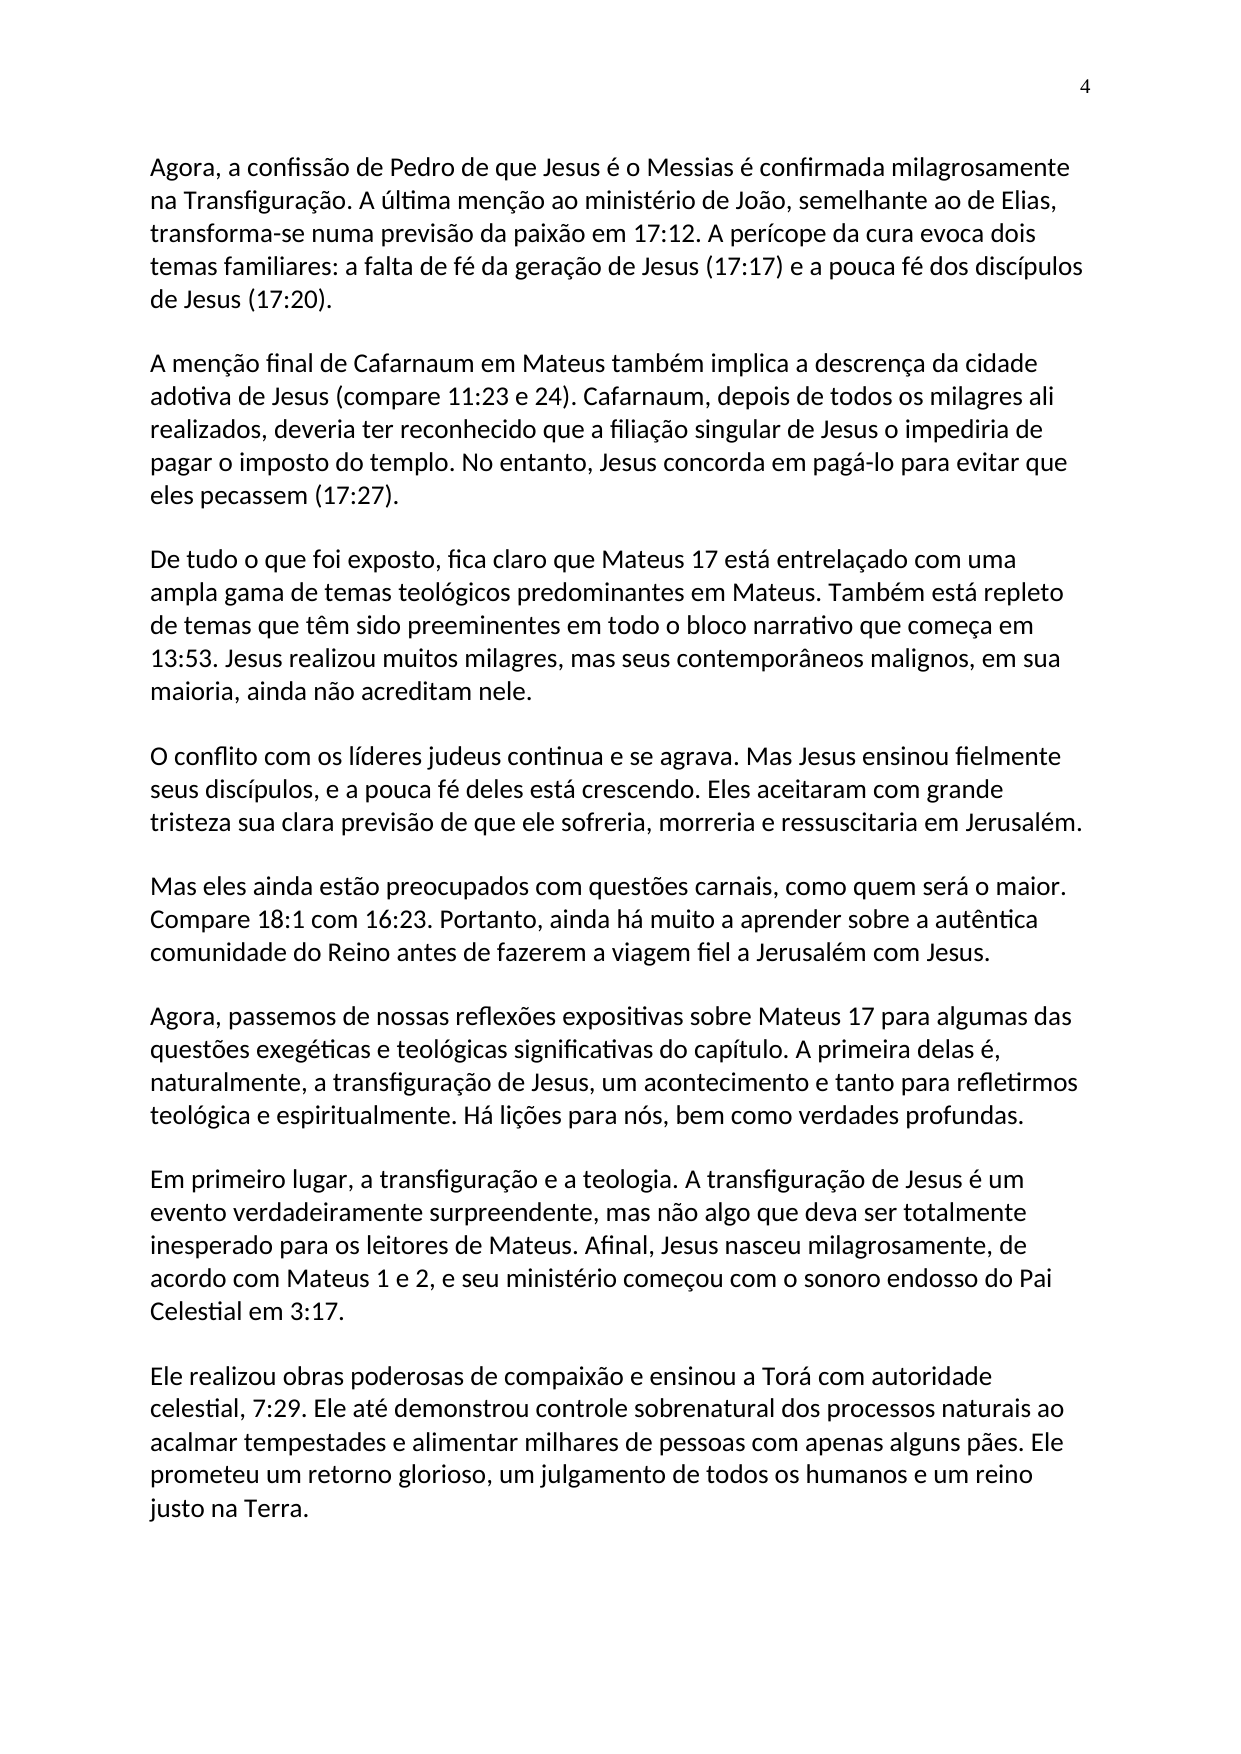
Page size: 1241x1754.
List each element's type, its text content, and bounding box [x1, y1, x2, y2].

text A menção final de Cafarnaum em Mateus também implica a descrença da cidade adotiva de Jesus (compare 11:23 e 24). Cafarnaum, depois de todos os milagres ali realizados, deveria ter reconhecido que a filiação singular de Jesus o impediria de pagar o imposto do templo. No entanto, Jesus concorda em pagá-lo para evitar que eles pecassem (17:27). [150, 346, 1090, 511]
text Agora, a confissão de Pedro de que Jesus é o Messias é confirmada milagrosamente na Transfiguração. A última menção ao ministério de João, semelhante ao de Elias, transforma-se numa previsão da paixão em 17:12. A perícope da cura evoca dois temas familiares: a falta de fé da geração de Jesus (17:17) e a pouca fé dos discípulos de Jesus (17:20). [150, 150, 1090, 315]
text Ele realizou obras poderosas de compaixão e ensinou a Torá com autoridade celestial, 7:29. Ele até demonstrou controle sobrenatural dos processos naturais ao acalmar tempestades e alimentar milhares de pessoas com apenas alguns pães. Ele prometeu um retorno glorioso, um julgamento de todos os humanos e um reino justo na Terra. [150, 1359, 1090, 1524]
text Agora, passemos de nossas reflexões expositivas sobre Mateus 17 para algumas das questões exegéticas e teológicas significativas do capítulo. A primeira delas é, naturalmente, a transfiguração de Jesus, um acontecimento e tanto para refletirmos teológica e espiritualmente. Há lições para nós, bem como verdades profundas. [150, 999, 1090, 1131]
text O conflito com os líderes judeus continua e se agrava. Mas Jesus ensinou fielmente seus discípulos, e a pouca fé deles está crescendo. Eles aceitaram com grande tristeza sua clara previsão de que ele sofreria, morreria e ressuscitaria em Jerusalém. [150, 739, 1090, 838]
text Mas eles ainda estão preocupados com questões carnais, como quem será o maior. Compare 18:1 com 16:23. Portanto, ainda há muito a aprender sobre a autêntica comunidade do Reino antes de fazerem a viagem fiel a Jerusalém com Jesus. [150, 869, 1090, 968]
text De tudo o que foi exposto, fica claro que Mateus 17 está entrelaçado com uma ampla gama de temas teológicos predominantes em Mateus. Também está repleto de temas que têm sido preeminentes em todo o bloco narrativo que começa em 13:53. Jesus realizou muitos milagres, mas seus contemporâneos malignos, em sua maioria, ainda não acreditam nele. [150, 542, 1090, 708]
text Em primeiro lugar, a transfiguração e a teologia. A transfiguração de Jesus é um evento verdadeiramente surpreendente, mas não algo que deva ser totalmente inesperado para os leitores de Mateus. Afinal, Jesus nasceu milagrosamente, de acordo com Mateus 1 e 2, e seu ministério começou com o sonoro endosso do Pai Celestial em 3:17. [150, 1162, 1090, 1327]
